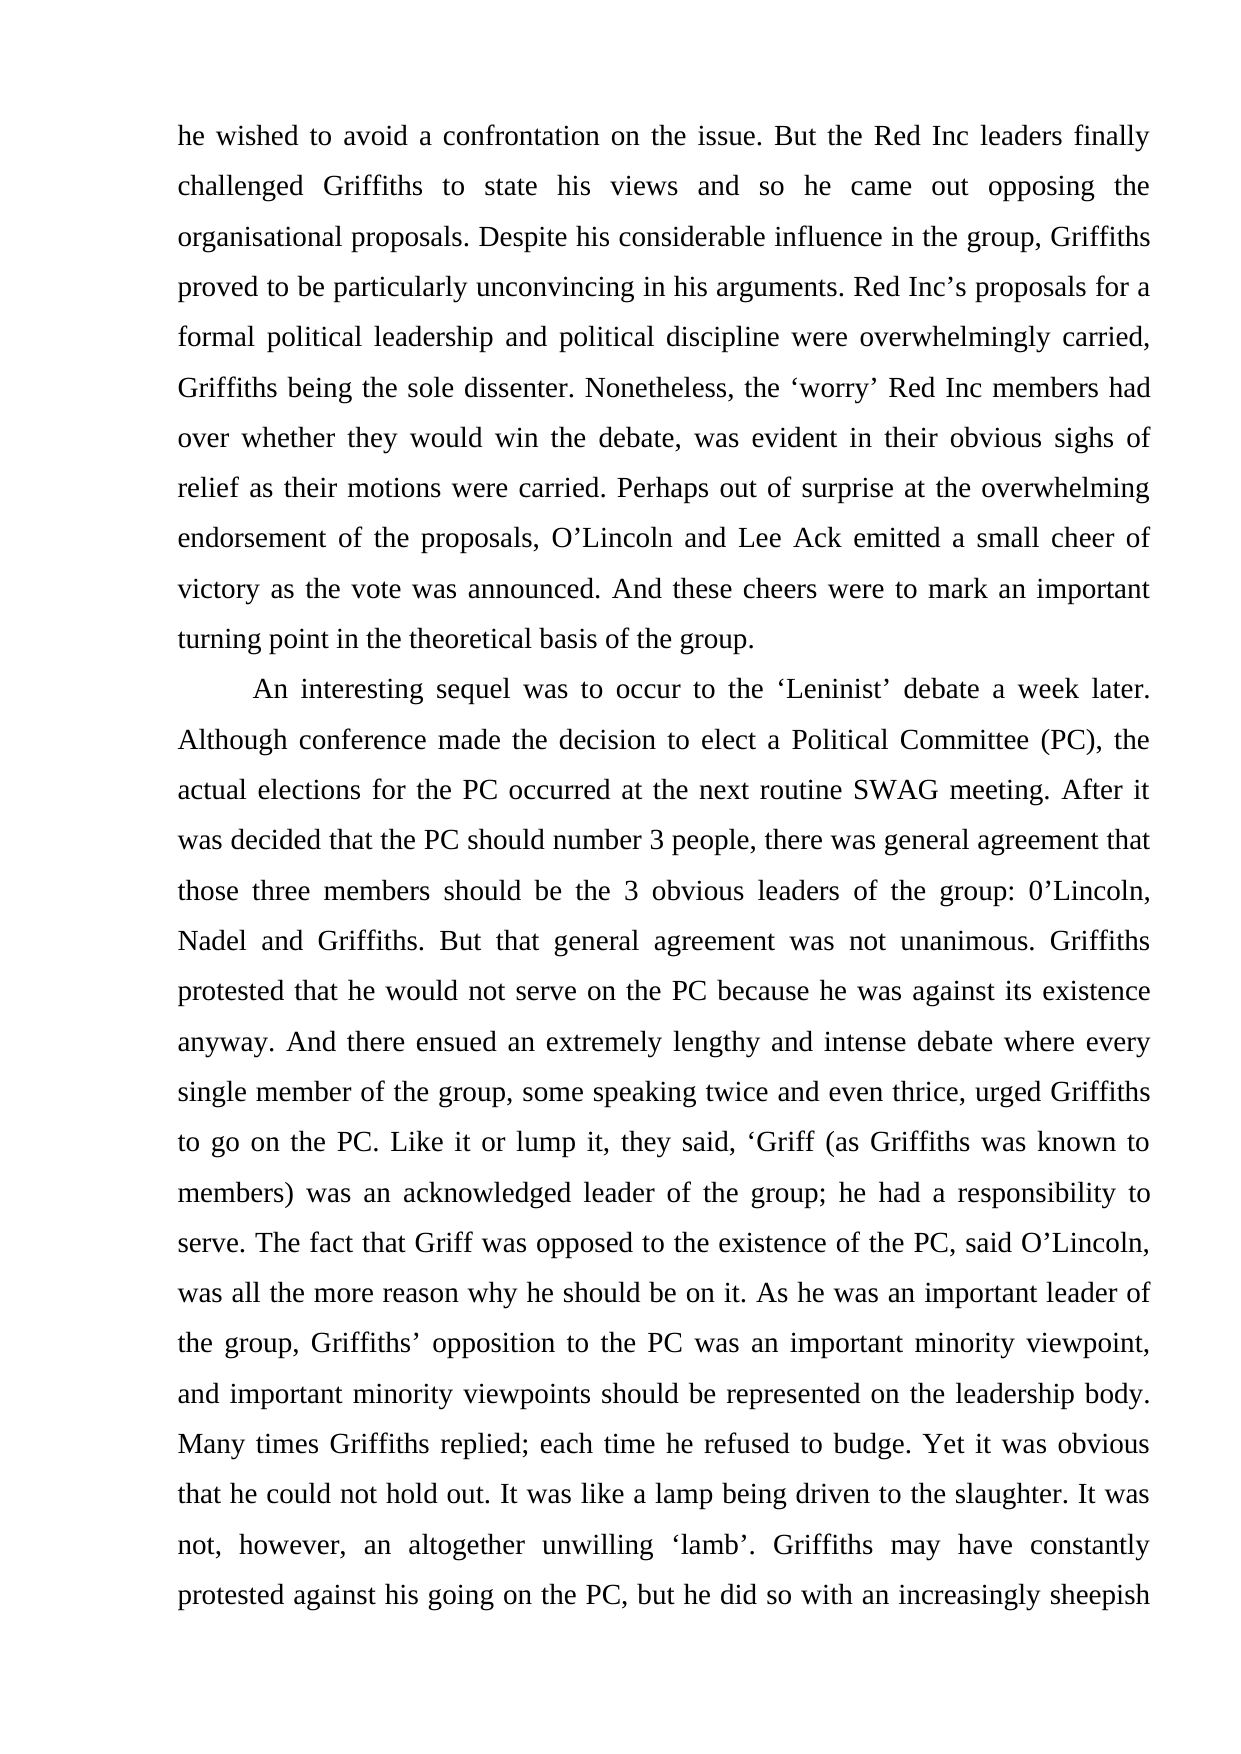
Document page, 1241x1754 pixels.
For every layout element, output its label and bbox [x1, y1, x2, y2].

text [177, 118, 1152, 655]
text [177, 672, 1152, 1611]
